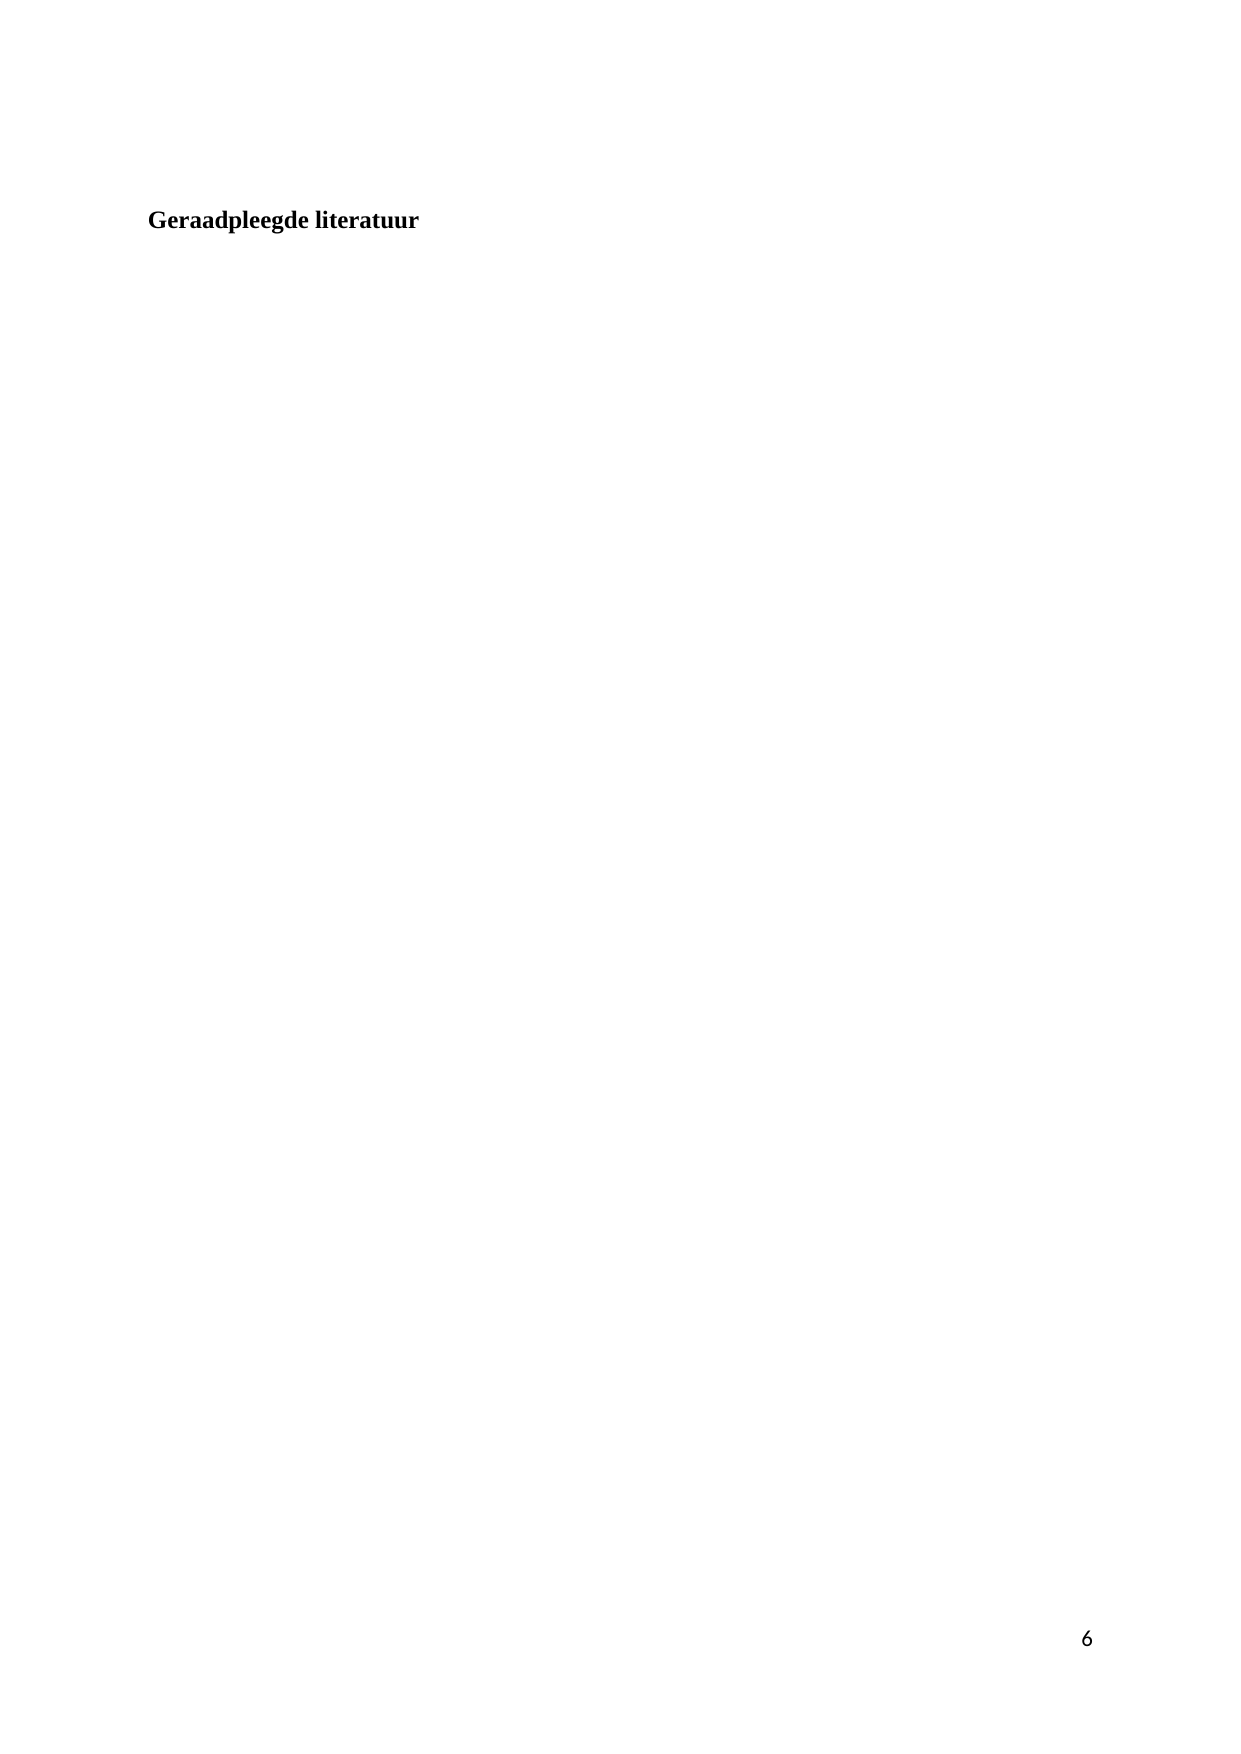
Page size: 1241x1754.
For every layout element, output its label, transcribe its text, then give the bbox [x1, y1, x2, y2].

text Geraadpleegde literatuur [148, 206, 1093, 234]
